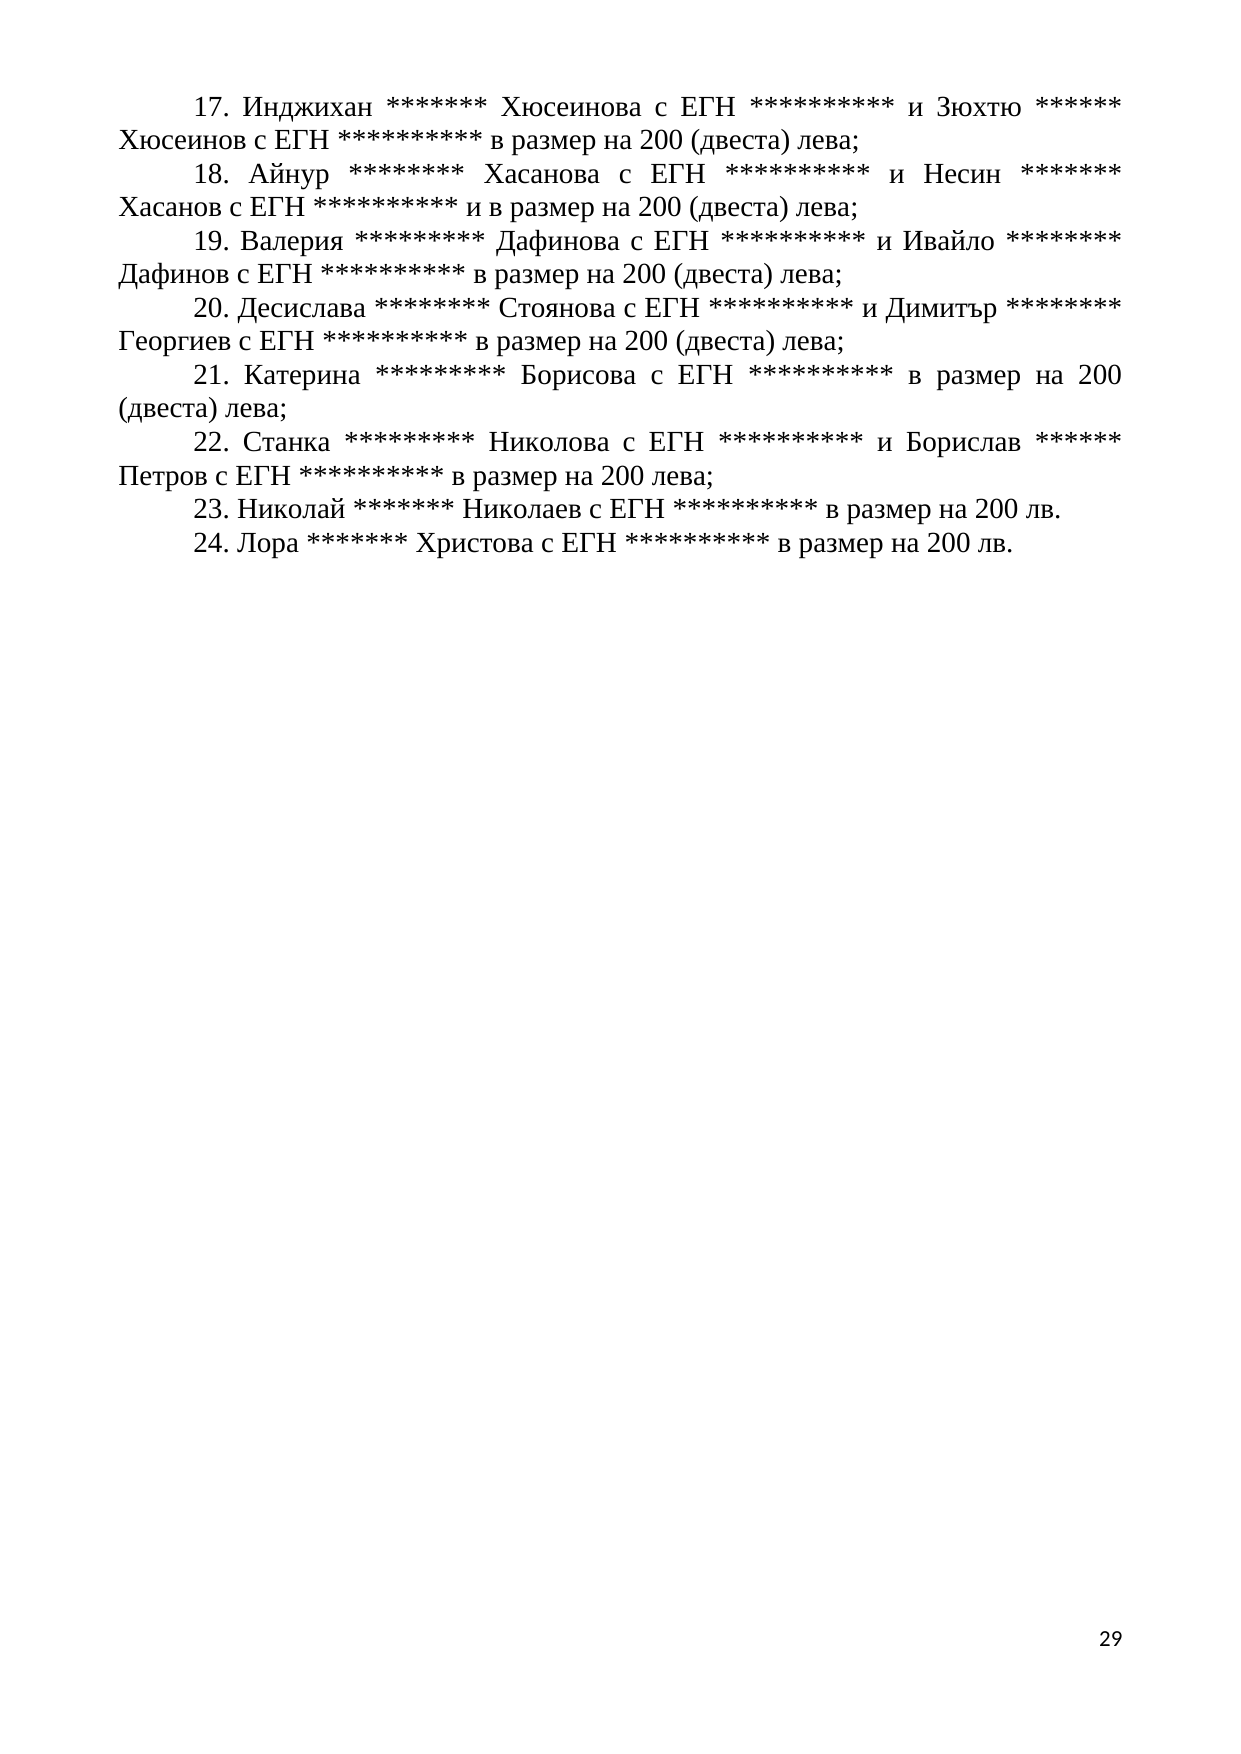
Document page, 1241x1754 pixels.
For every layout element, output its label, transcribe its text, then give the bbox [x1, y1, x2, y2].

text 24. Лора ******* Христова с ЕГН ********** в размер на 200 лв. [118, 525, 1122, 558]
text 17. Инджихан ******* Хюсеинова с ЕГН ********** и Зюхтю ****** Хюсеинов с ЕГН ********** в размер на 200 (двеста) лева; [118, 89, 1122, 156]
text 23. Николай ******* Николаев с ЕГН ********** в размер на 200 лв. [118, 491, 1122, 525]
text 20. Десислава ******** Стоянова с ЕГН ********** и Димитър ******** Георгиев с ЕГН ********** в размер на 200 (двеста) лева; [118, 290, 1122, 357]
text 18. Айнур ******** Хасанова с ЕГН ********** и Несин ******* Хасанов с ЕГН ********** и в размер на 200 (двеста) лева; [118, 156, 1122, 223]
text 21. Катерина ********* Борисова с ЕГН ********** в размер на 200 (двеста) лева; [118, 357, 1122, 424]
text 22. Станка ********* Николова с ЕГН ********** и Борислав ****** Петров с ЕГН ********** в размер на 200 лева; [118, 424, 1122, 491]
text 19. Валерия ********* Дафинова с ЕГН ********** и Ивайло ******** Дафинов с ЕГН ********** в размер на 200 (двеста) лева; [118, 223, 1122, 290]
